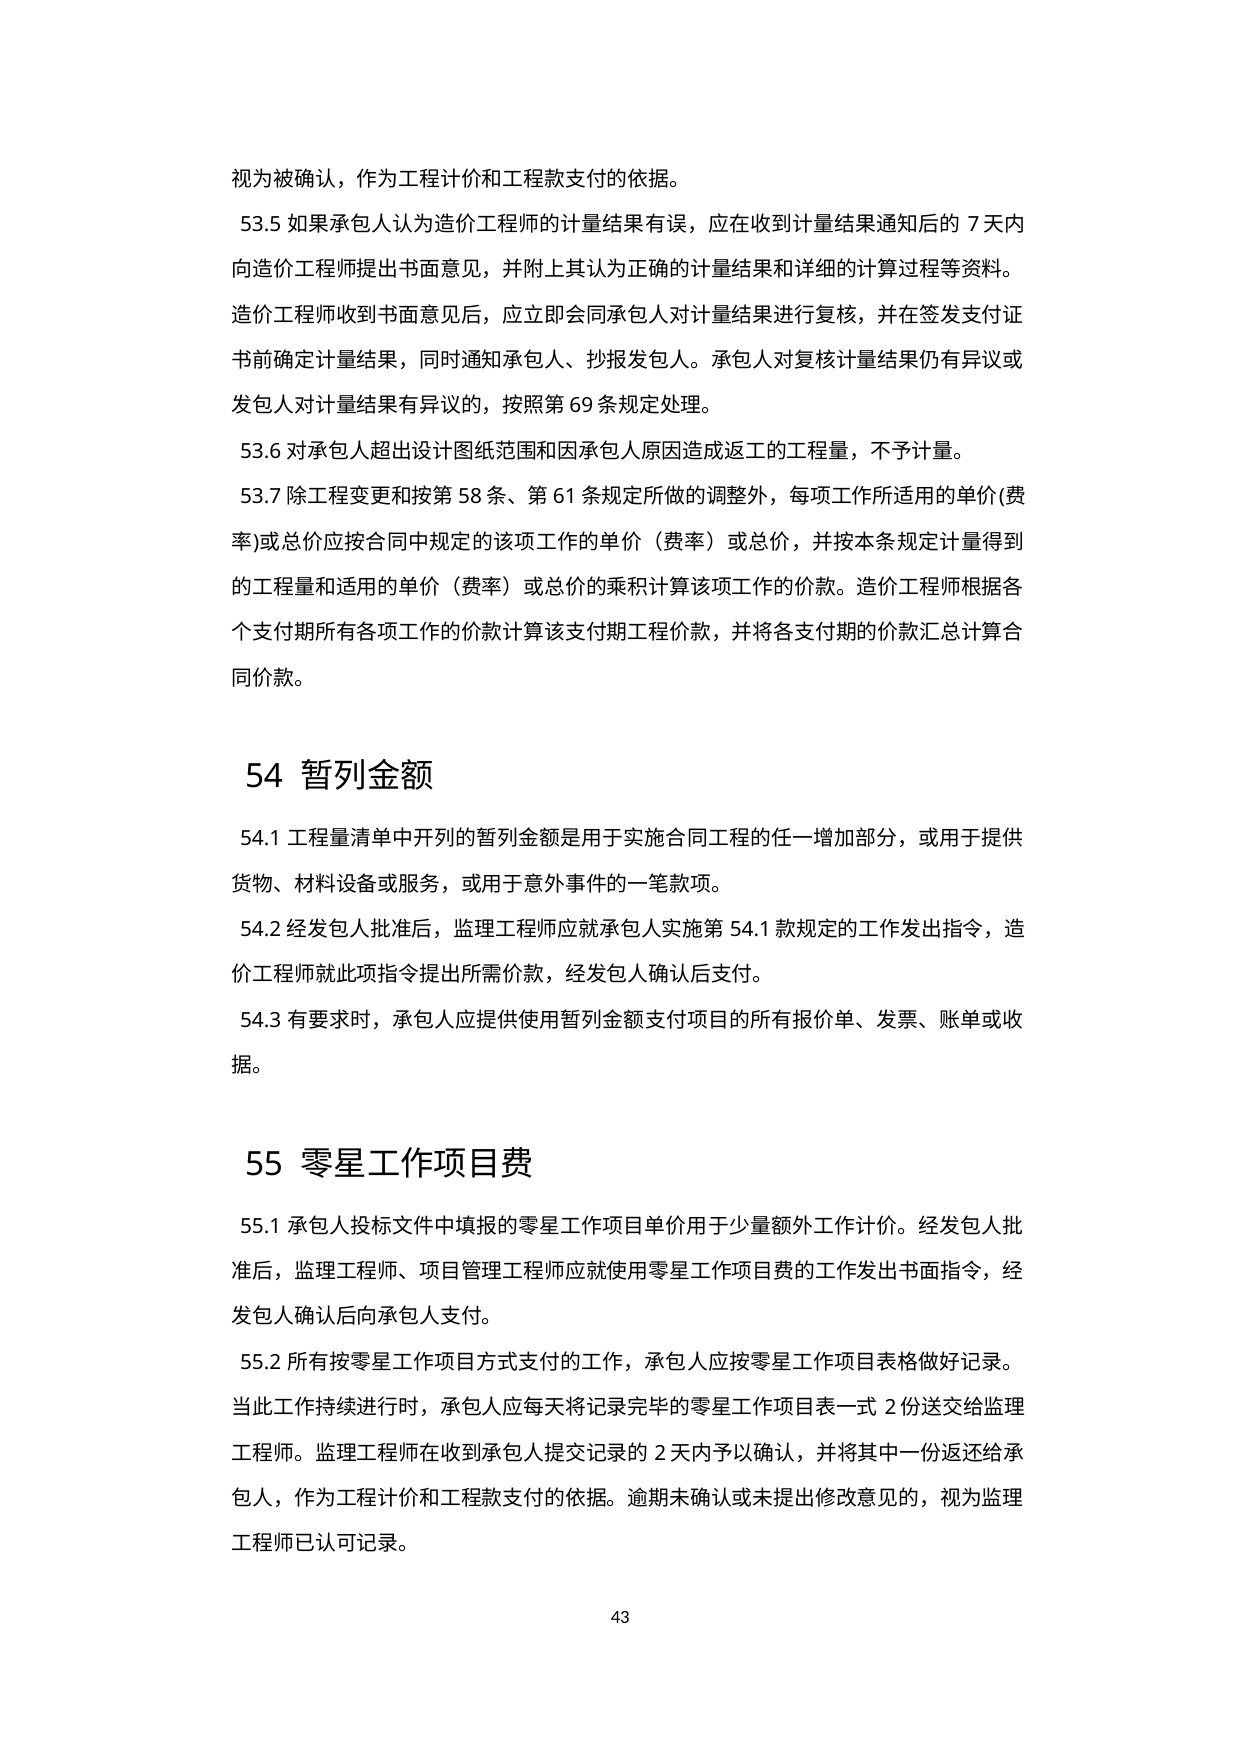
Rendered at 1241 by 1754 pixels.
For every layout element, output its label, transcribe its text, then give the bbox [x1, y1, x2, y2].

text 54.1 工程量清单中开列的暂列金额是用于实施合同工程的任一增加部分，或用于提供货物、材料设备或服务，或用于意外事件的一笔款项。 [232, 821, 1026, 897]
text 54 暂列金额 [232, 749, 1026, 797]
text 54.2 经发包人批准后，监理工程师应就承包人实施第54.1款规定的工作发出指令，造价工程师就此项指令提出所需价款，经发包人确认后支付。 [232, 912, 1026, 988]
text 55 零星工作项目费 [232, 1136, 1026, 1185]
text 55.2 所有按零星工作项目方式支付的工作，承包人应按零星工作项目表格做好记录。当此工作持续进行时，承包人应每天将记录完毕的零星工作项目表一式2份送交给监理工程师。监理工程师在收到承包人提交记录的2天内予以确认，并将其中一份返还给承包人，作为工程计价和工程款支付的依据。逾期未确认或未提出修改意见的，视为监理工程师已认可记录。 [232, 1345, 1026, 1557]
text 53.6 对承包人超出设计图纸范围和因承包人原因造成返工的工程量，不予计量。 [232, 434, 1026, 464]
text 53.5 如果承包人认为造价工程师的计量结果有误，应在收到计量结果通知后的7天内向造价工程师提出书面意见，并附上其认为正确的计量结果和详细的计算过程等资料。造价工程师收到书面意见后，应立即会同承包人对计量结果进行复核，并在签发支付证书前确定计量结果，同时通知承包人、抄报发包人。承包人对复核计量结果仍有异议或发包人对计量结果有异议的，按照第69条规定处理。 [232, 207, 1026, 419]
text 53.7 除工程变更和按第58条、第61条规定所做的调整外，每项工作所适用的单价(费率)或总价应按合同中规定的该项工作的单价（费率）或总价，并按本条规定计量得到的工程量和适用的单价（费率）或总价的乘积计算该项工作的价款。造价工程师根据各个支付期所有各项工作的价款计算该支付期工程价款，并将各支付期的价款汇总计算合同价款。 [232, 479, 1026, 691]
text 54.3 有要求时，承包人应提供使用暂列金额支付项目的所有报价单、发票、账单或收据。 [232, 1003, 1026, 1078]
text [232, 162, 1026, 192]
text 55.1 承包人投标文件中填报的零星工作项目单价用于少量额外工作计价。经发包人批准后，监理工程师、项目管理工程师应就使用零星工作项目费的工作发出书面指令，经发包人确认后向承包人支付。 [232, 1209, 1026, 1330]
